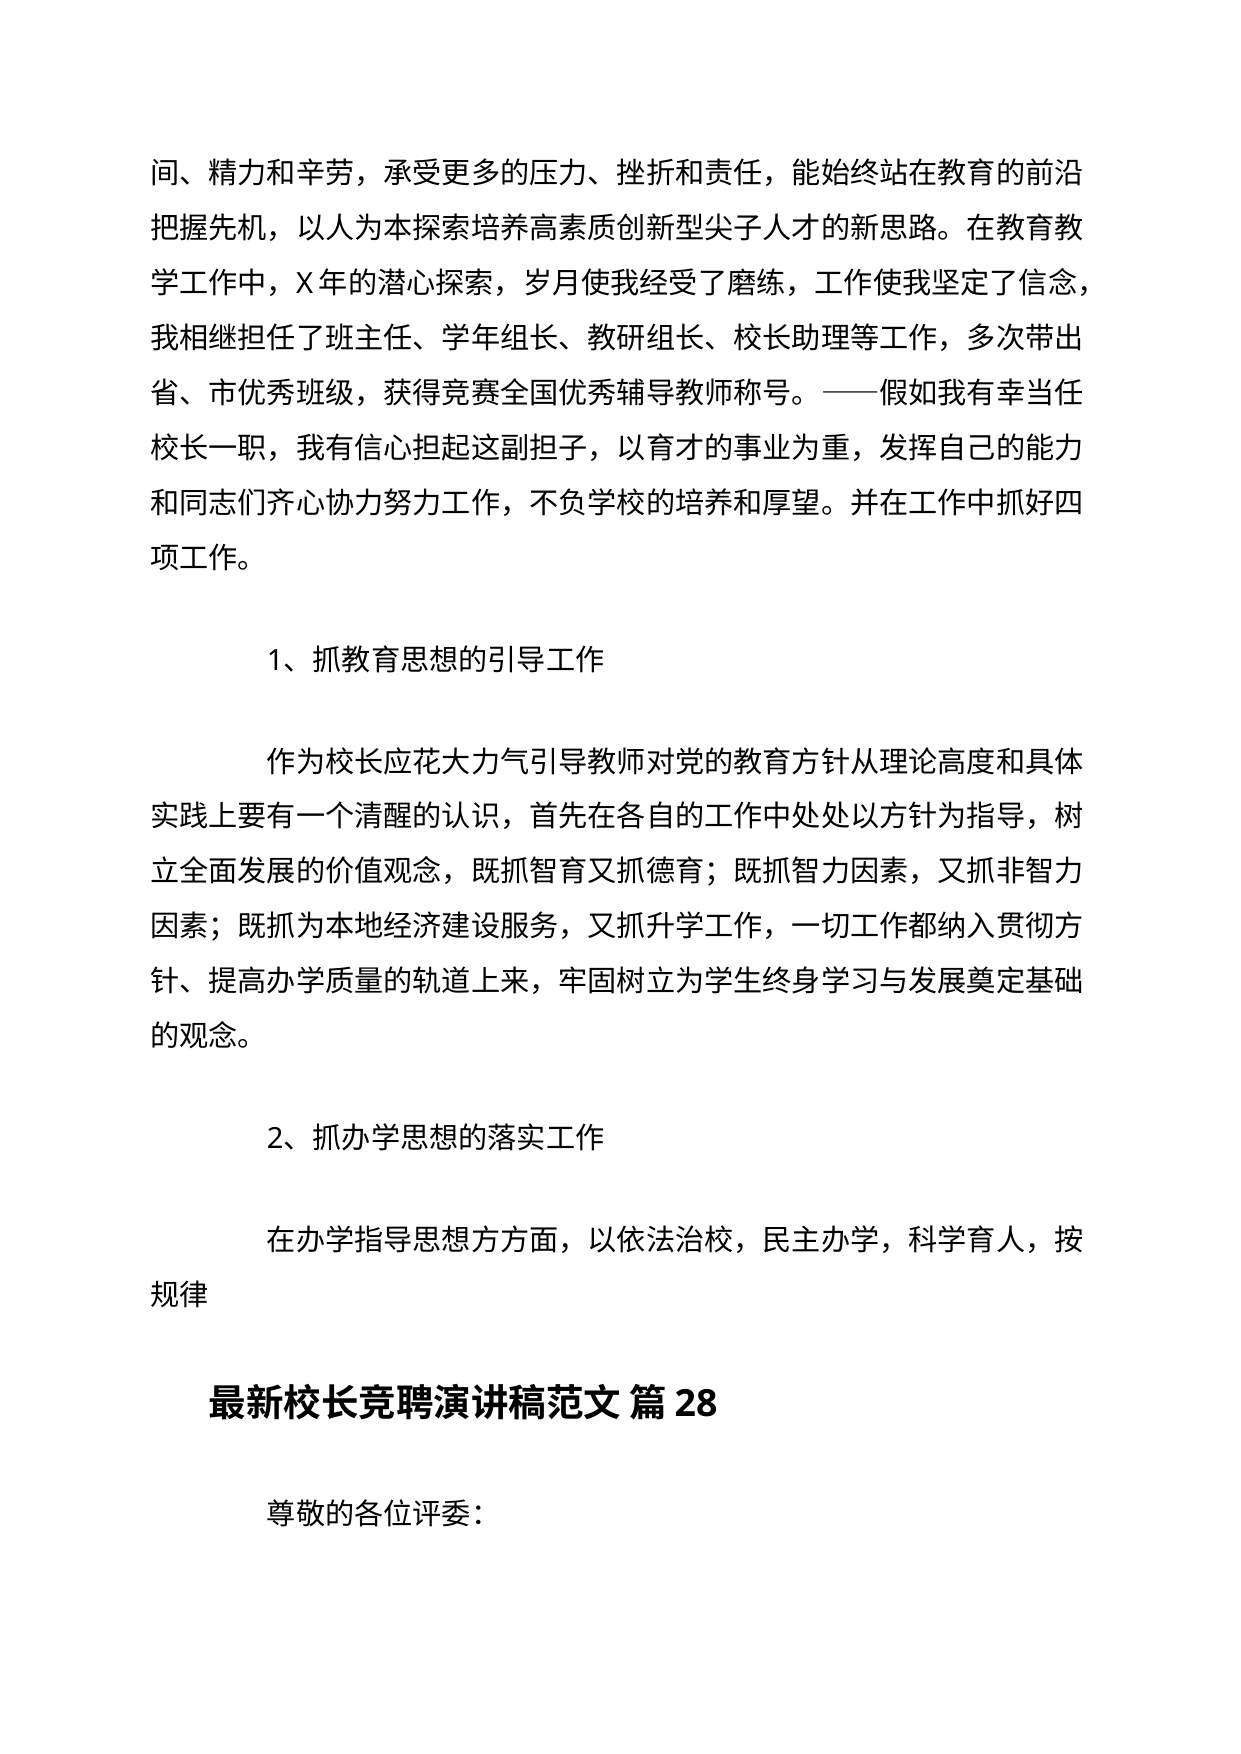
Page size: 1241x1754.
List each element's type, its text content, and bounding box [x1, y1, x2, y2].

text 作为校长应花大力气引导教师对党的教育方针从理论高度和具体实践上要有一个清醒的认识，首先在各自的工作中处处以方针为指导，树立全面发展的价值观念，既抓智育又抓德育；既抓智力因素，又抓非智力因素；既抓为本地经济建设服务，又抓升学工作，一切工作都纳入贯彻方针、提高办学质量的轨道上来，牢固树立为学生终身学习与发展奠定基础的观念。 [150, 738, 1090, 1055]
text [150, 150, 1090, 577]
text 2、抓办学思想的落实工作 [150, 1114, 1090, 1157]
text 尊敬的各位评委： [150, 1491, 1090, 1533]
text 在办学指导思想方方面，以依法治校，民主办学，科学育人，按规律 [150, 1216, 1090, 1313]
text 最新校长竞聘演讲稿范文 篇28 [150, 1373, 1090, 1427]
text 1、抓教育思想的引导工作 [150, 636, 1090, 678]
